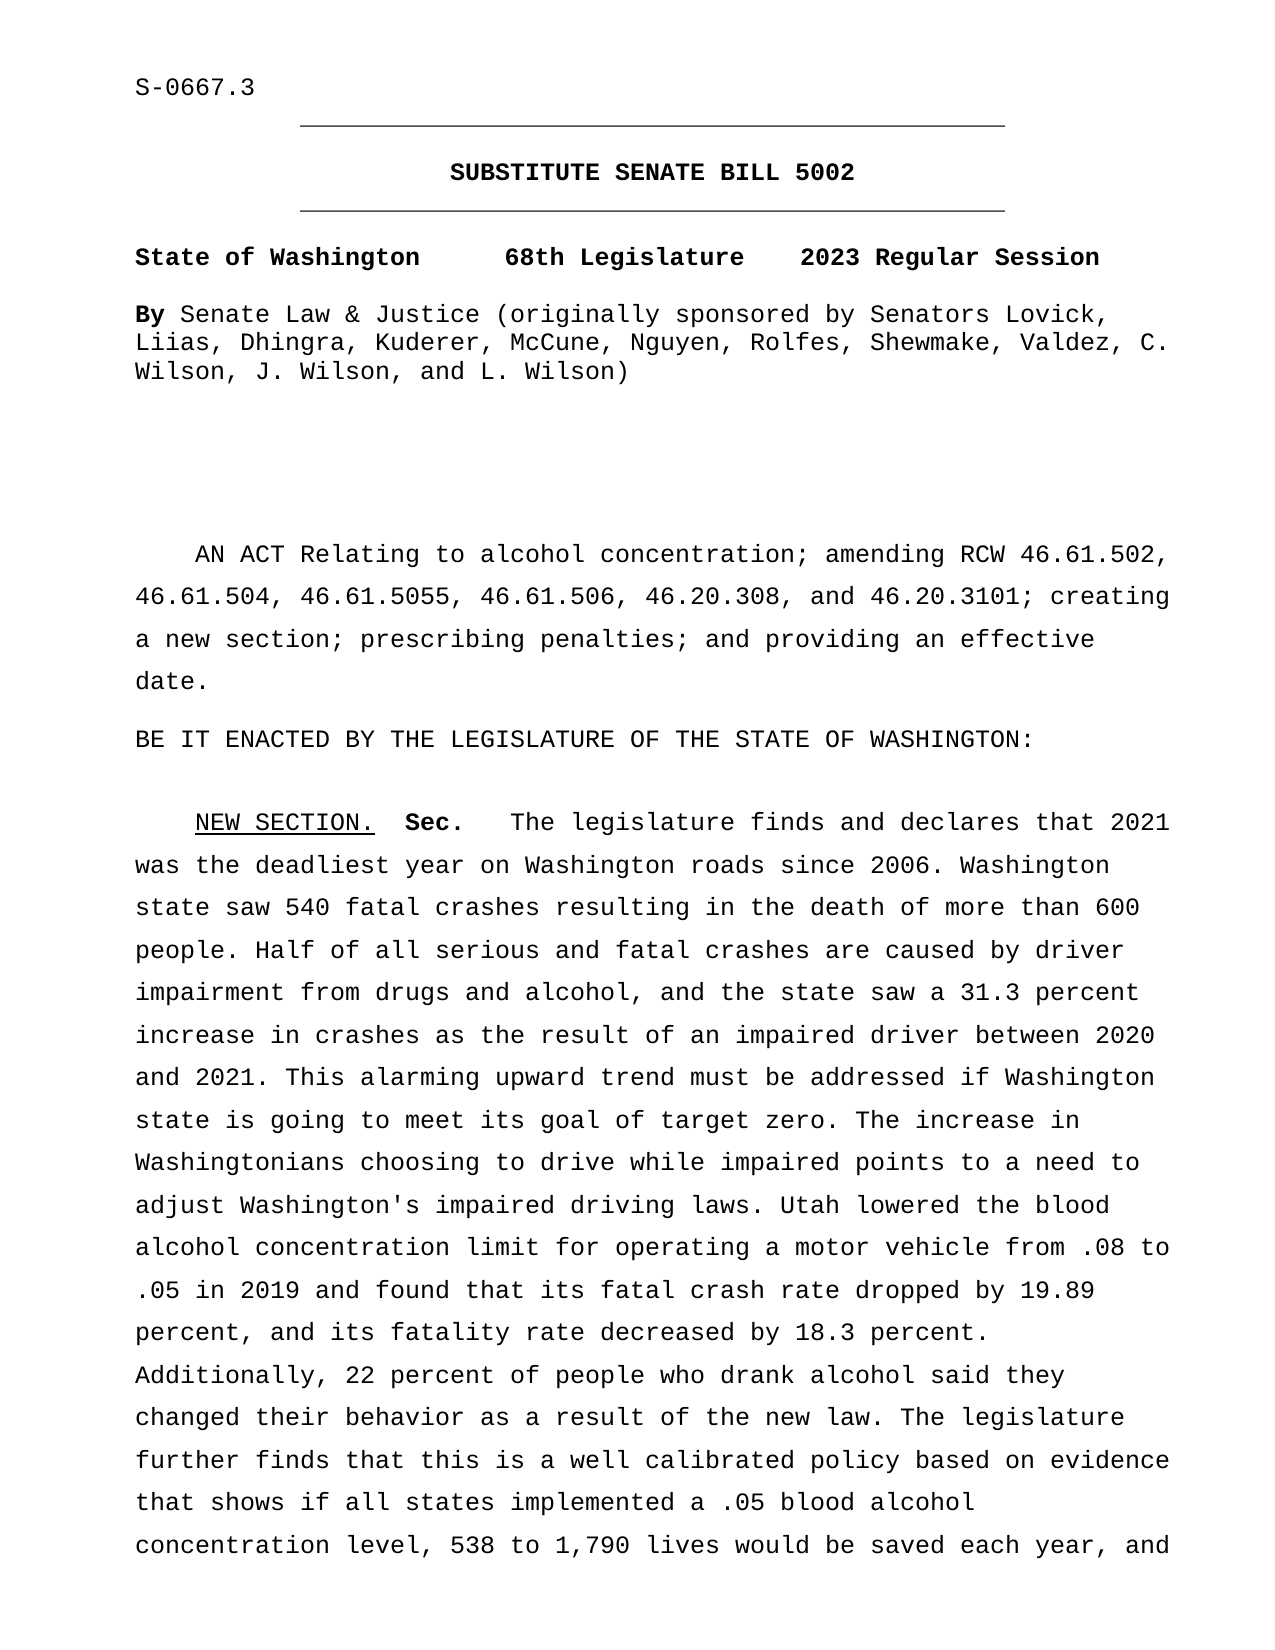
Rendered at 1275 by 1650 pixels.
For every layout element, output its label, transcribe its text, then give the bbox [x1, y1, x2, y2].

text By Senate Law & Justice (originally sponsored by Senators Lovick, Liias, Dhingra, Kuderer, McCune, Nguyen, Rolfes, Shewmake, Valdez, C. Wilson, J. Wilson, and L. Wilson) [135, 302, 1170, 387]
text SUBSTITUTE SENATE BILL 5002 [135, 160, 1170, 188]
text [135, 797, 1170, 1562]
text _______________________________________________ [135, 188, 1170, 217]
text _______________________________________________ [135, 103, 1170, 132]
text State of Washington 68th Legislature 2023 Regular Session [135, 245, 1170, 273]
text S-0667.3 [135, 75, 1170, 103]
text AN ACT Relating to alcohol concentration; amending RCW 46.61.502, 46.61.504, 46.61.5055, 46.61.506, 46.20.308, and 46.20.3101; creating a new section; prescribing penalties; and providing an effective date. [135, 528, 1170, 698]
text BE IT ENACTED BY THE LEGISLATURE OF THE STATE OF WASHINGTON: [135, 727, 1170, 755]
